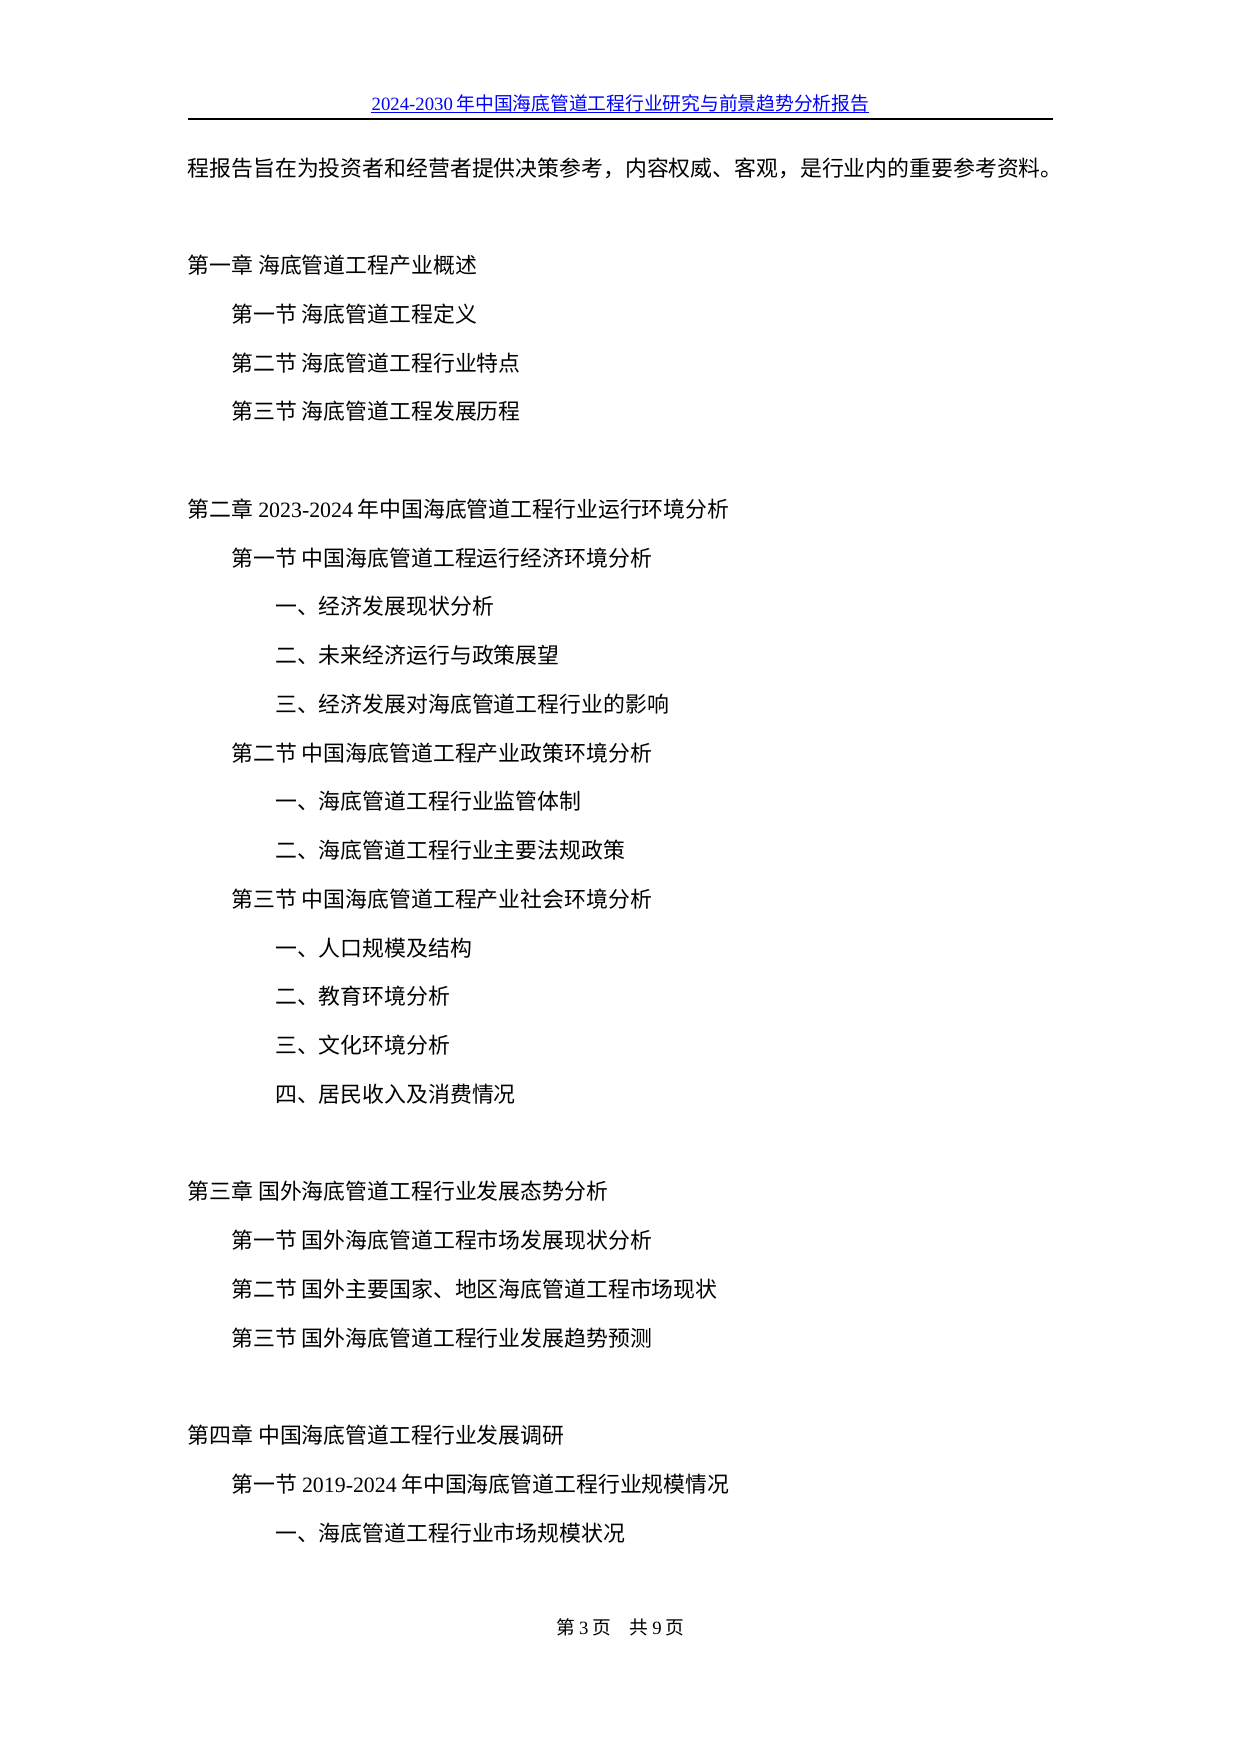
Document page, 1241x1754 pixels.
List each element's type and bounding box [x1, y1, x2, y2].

text [187, 150, 1053, 1548]
